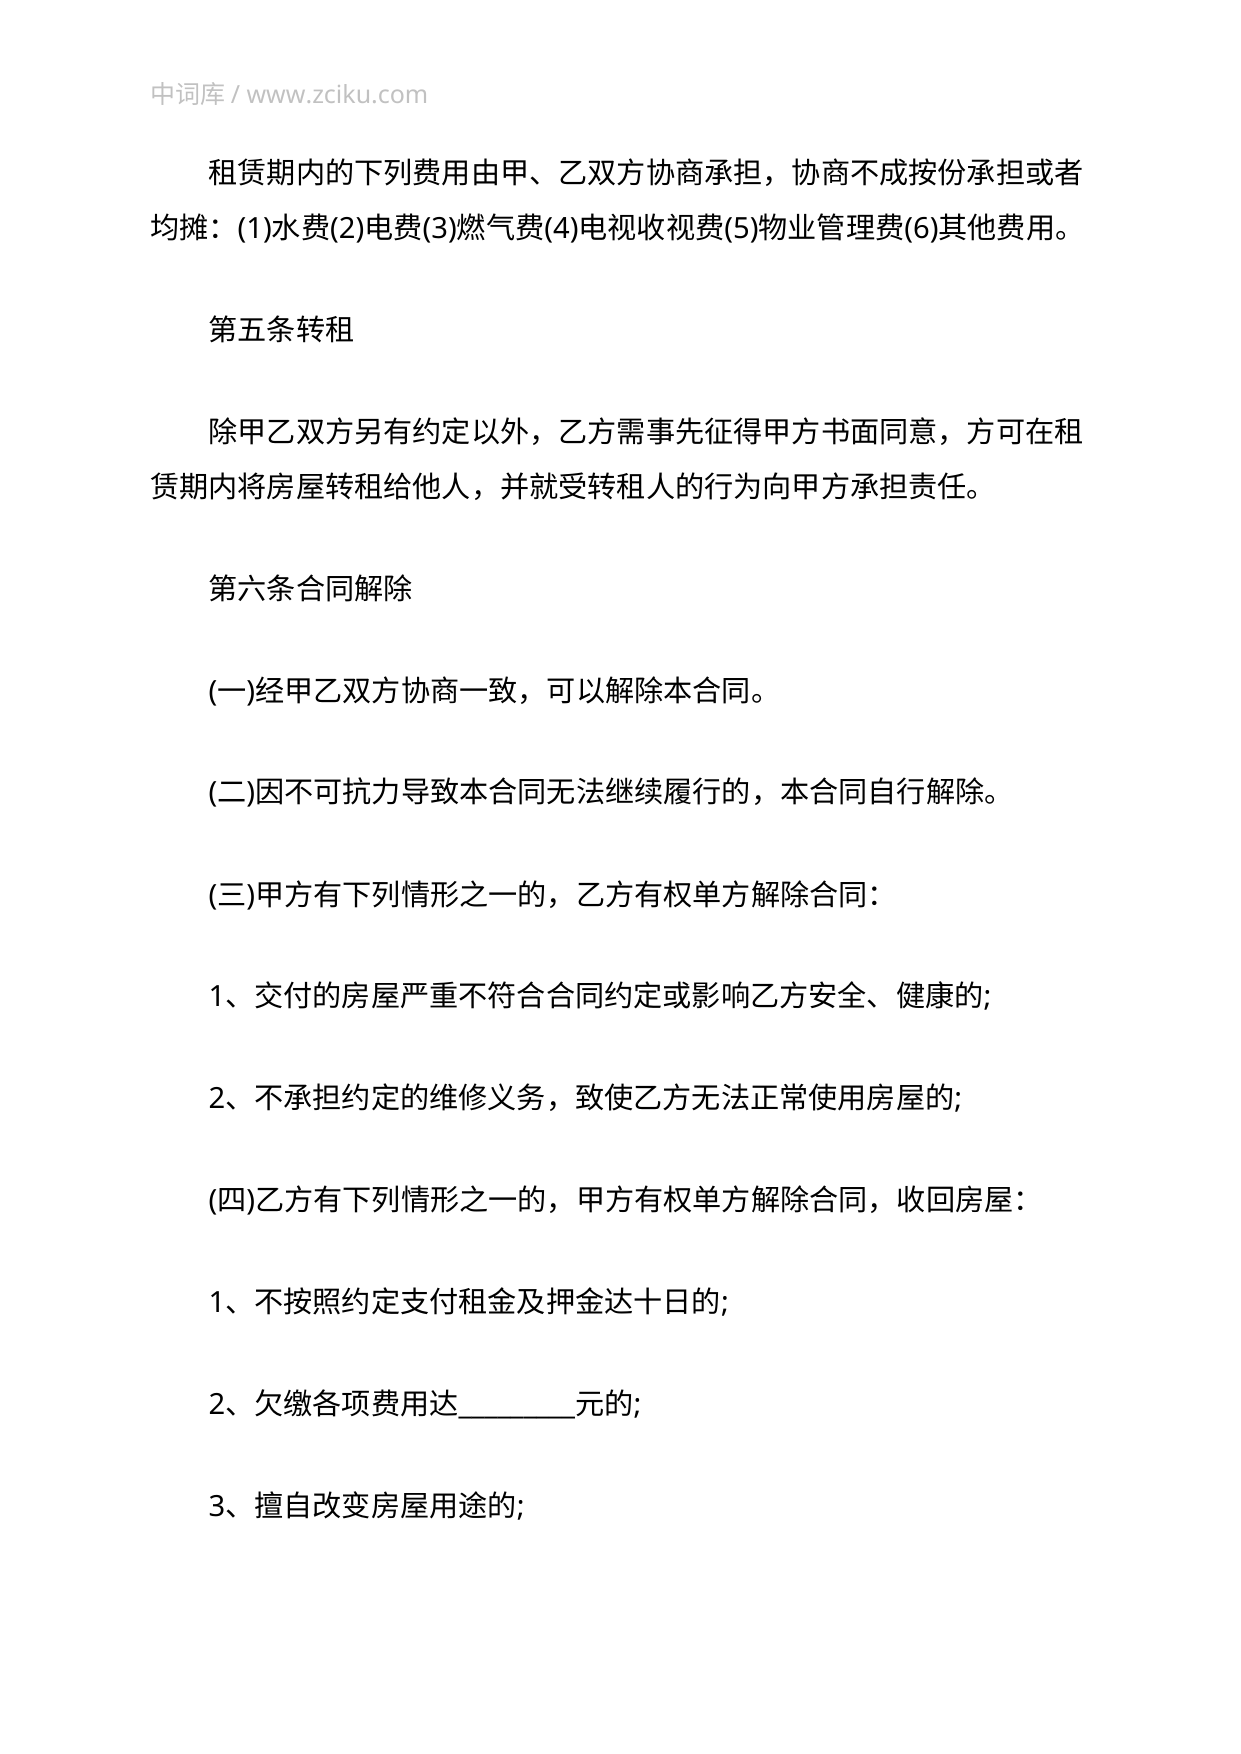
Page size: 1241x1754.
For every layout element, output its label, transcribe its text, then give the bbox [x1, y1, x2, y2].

text 1、交付的房屋严重不符合合同约定或影响乙方安全、健康的; [150, 973, 1090, 1015]
text 第六条合同解除 [150, 565, 1090, 608]
text 第五条转租 [150, 307, 1090, 349]
text (四)乙方有下列情形之一的，甲方有权单方解除合同，收回房屋： [150, 1177, 1090, 1219]
text (三)甲方有下列情形之一的，乙方有权单方解除合同： [150, 871, 1090, 913]
text 2、不承担约定的维修义务，致使乙方无法正常使用房屋的; [150, 1075, 1090, 1117]
text 3、擅自改变房屋用途的; [150, 1483, 1090, 1525]
text (一)经甲乙双方协商一致，可以解除本合同。 [150, 667, 1090, 709]
text (二)因不可抗力导致本合同无法继续履行的，本合同自行解除。 [150, 769, 1090, 811]
text 1、不按照约定支付租金及押金达十日的; [150, 1279, 1090, 1321]
text 除甲乙双方另有约定以外，乙方需事先征得甲方书面同意，方可在租赁期内将房屋转租给他人，并就受转租人的行为向甲方承担责任。 [150, 409, 1090, 506]
text 租赁期内的下列费用由甲、乙双方协商承担，协商不成按份承担或者均摊：(1)水费(2)电费(3)燃气费(4)电视收视费(5)物业管理费(6)其他费用。 [150, 150, 1090, 247]
text 2、欠缴各项费用达_________元的; [150, 1381, 1090, 1423]
